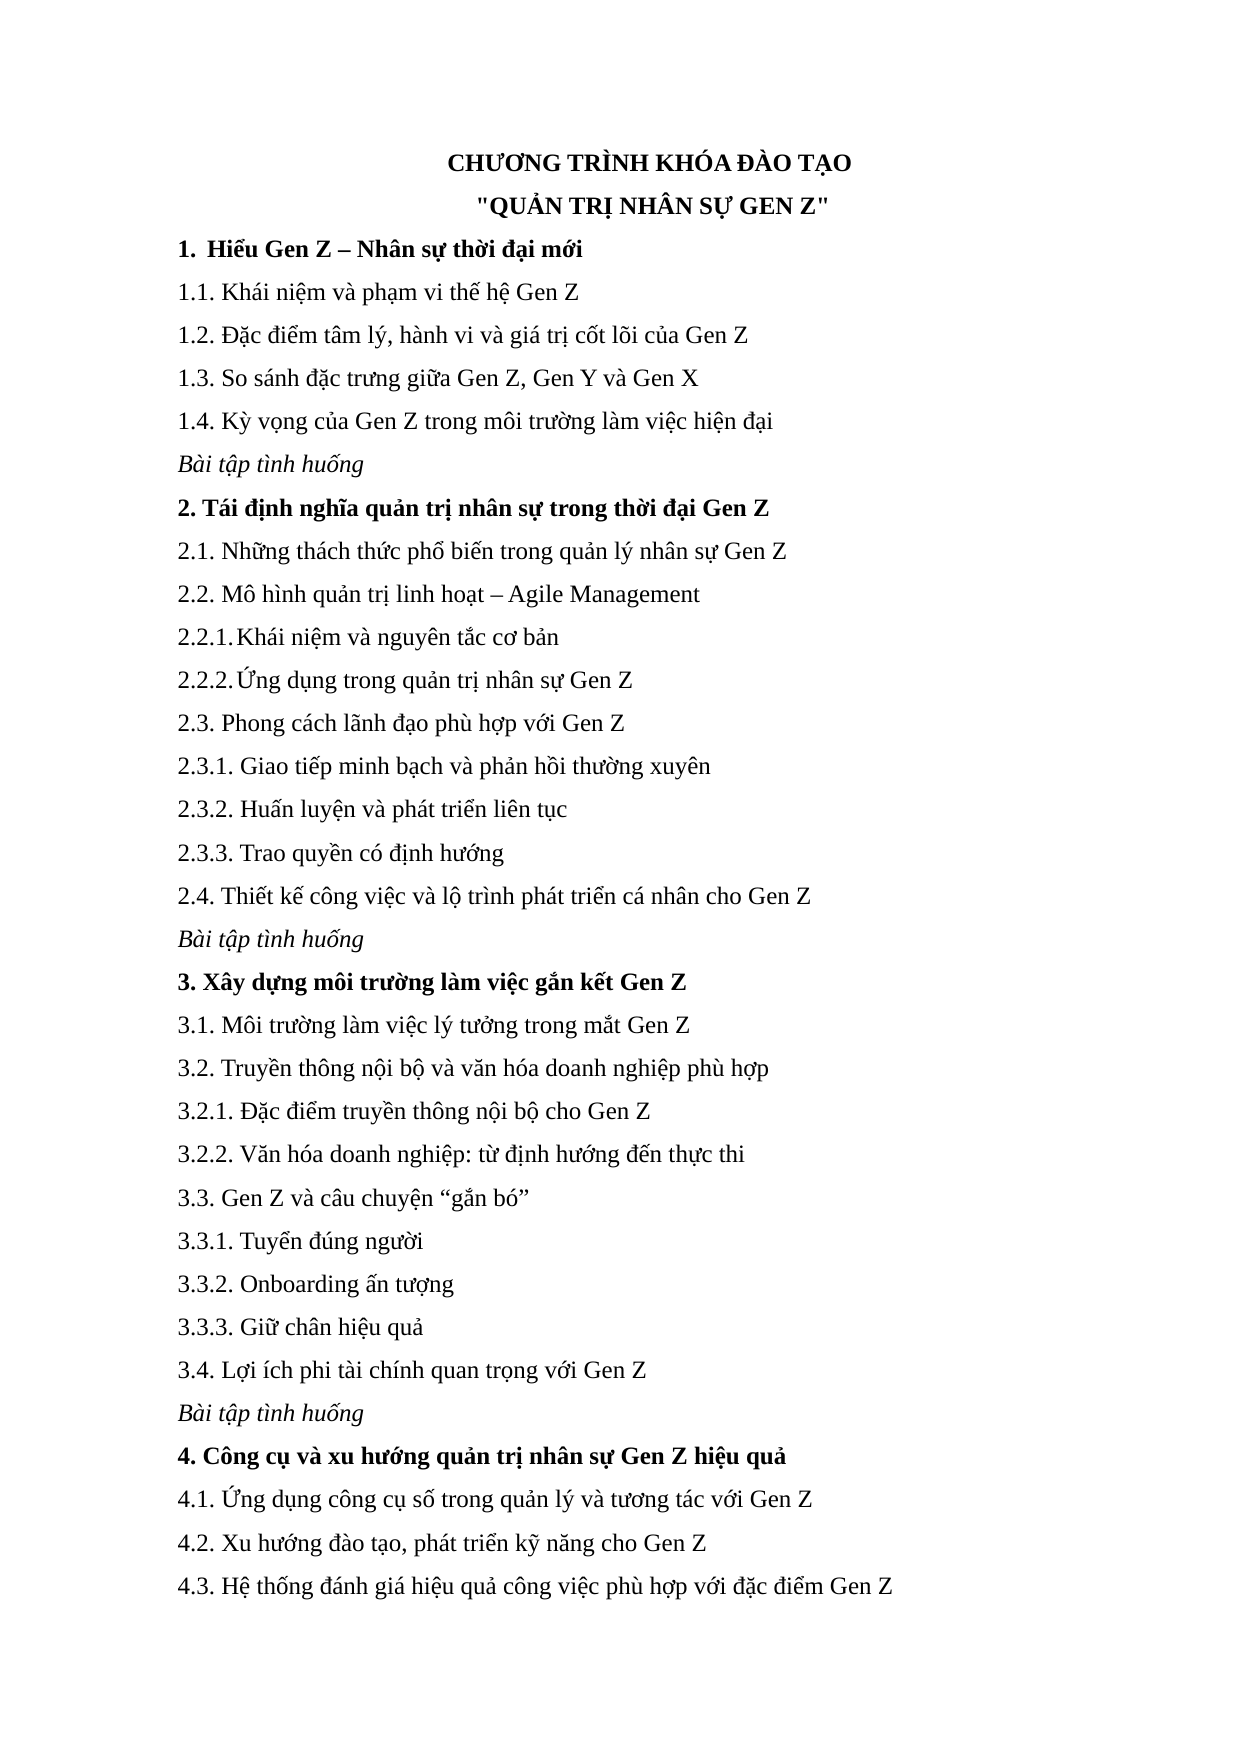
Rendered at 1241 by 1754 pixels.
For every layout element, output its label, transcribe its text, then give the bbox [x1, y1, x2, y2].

text 4.3. Hệ thống đánh giá hiệu quả công việc phù hợp với đặc điểm Gen Z [177, 1571, 1122, 1599]
list Ứng dụng trong quản trị nhân sự Gen Z [177, 665, 1122, 694]
text Bài tập tình huống [177, 924, 1122, 953]
text Bài tập tình huống [177, 1398, 1122, 1427]
text 4. Công cụ và xu hướng quản trị nhân sự Gen Z hiệu quả [177, 1441, 1122, 1470]
text 2.3.1. Giao tiếp minh bạch và phản hồi thường xuyên [177, 751, 1122, 780]
text 4.1. Ứng dụng công cụ số trong quản lý và tương tác với Gen Z [177, 1484, 1122, 1513]
text "QUẢN TRỊ NHÂN SỰ GEN Z" [177, 191, 1122, 219]
text 2.3. Phong cách lãnh đạo phù hợp với Gen Z [177, 708, 1122, 737]
text 2.3.3. Trao quyền có định hướng [177, 838, 1122, 866]
text 1.4. Kỳ vọng của Gen Z trong môi trường làm việc hiện đại [177, 406, 1122, 435]
list Khái niệm và nguyên tắc cơ bản [177, 622, 1122, 651]
text 3.3.1. Tuyển đúng người [177, 1226, 1122, 1254]
text 3.2.1. Đặc điểm truyền thông nội bộ cho Gen Z [177, 1096, 1122, 1125]
text 3.4. Lợi ích phi tài chính quan trọng với Gen Z [177, 1355, 1122, 1384]
text 3.3.3. Giữ chân hiệu quả [177, 1312, 1122, 1341]
text 3.3. Gen Z và câu chuyện “gắn bó” [177, 1183, 1122, 1211]
text 3.1. Môi trường làm việc lý tưởng trong mắt Gen Z [177, 1010, 1122, 1039]
text 3. Xây dựng môi trường làm việc gắn kết Gen Z [177, 967, 1122, 996]
text 1.2. Đặc điểm tâm lý, hành vi và giá trị cốt lõi của Gen Z [177, 320, 1122, 349]
text CHƯƠNG TRÌNH KHÓA ĐÀO TẠO [177, 148, 1122, 176]
text 3.2. Truyền thông nội bộ và văn hóa doanh nghiệp phù hợp [177, 1053, 1122, 1082]
text 1.3. So sánh đặc trưng giữa Gen Z, Gen Y và Gen X [177, 363, 1122, 392]
text 1.1. Khái niệm và phạm vi thế hệ Gen Z [177, 277, 1122, 306]
text 3.2.2. Văn hóa doanh nghiệp: từ định hướng đến thực thi [177, 1139, 1122, 1168]
text 4.2. Xu hướng đào tạo, phát triển kỹ năng cho Gen Z [177, 1528, 1122, 1556]
text 2.4. Thiết kế công việc và lộ trình phát triển cá nhân cho Gen Z [177, 881, 1122, 909]
text 2. Tái định nghĩa quản trị nhân sự trong thời đại Gen Z [177, 493, 1122, 521]
text 2.1. Những thách thức phổ biến trong quản lý nhân sự Gen Z [177, 536, 1122, 564]
text Bài tập tình huống [177, 449, 1122, 478]
text 2.3.2. Huấn luyện và phát triển liên tục [177, 794, 1122, 823]
list Hiểu Gen Z – Nhân sự thời đại mới [177, 234, 1122, 263]
text 2.2. Mô hình quản trị linh hoạt – Agile Management [177, 579, 1122, 608]
text 3.3.2. Onboarding ấn tượng [177, 1269, 1122, 1298]
